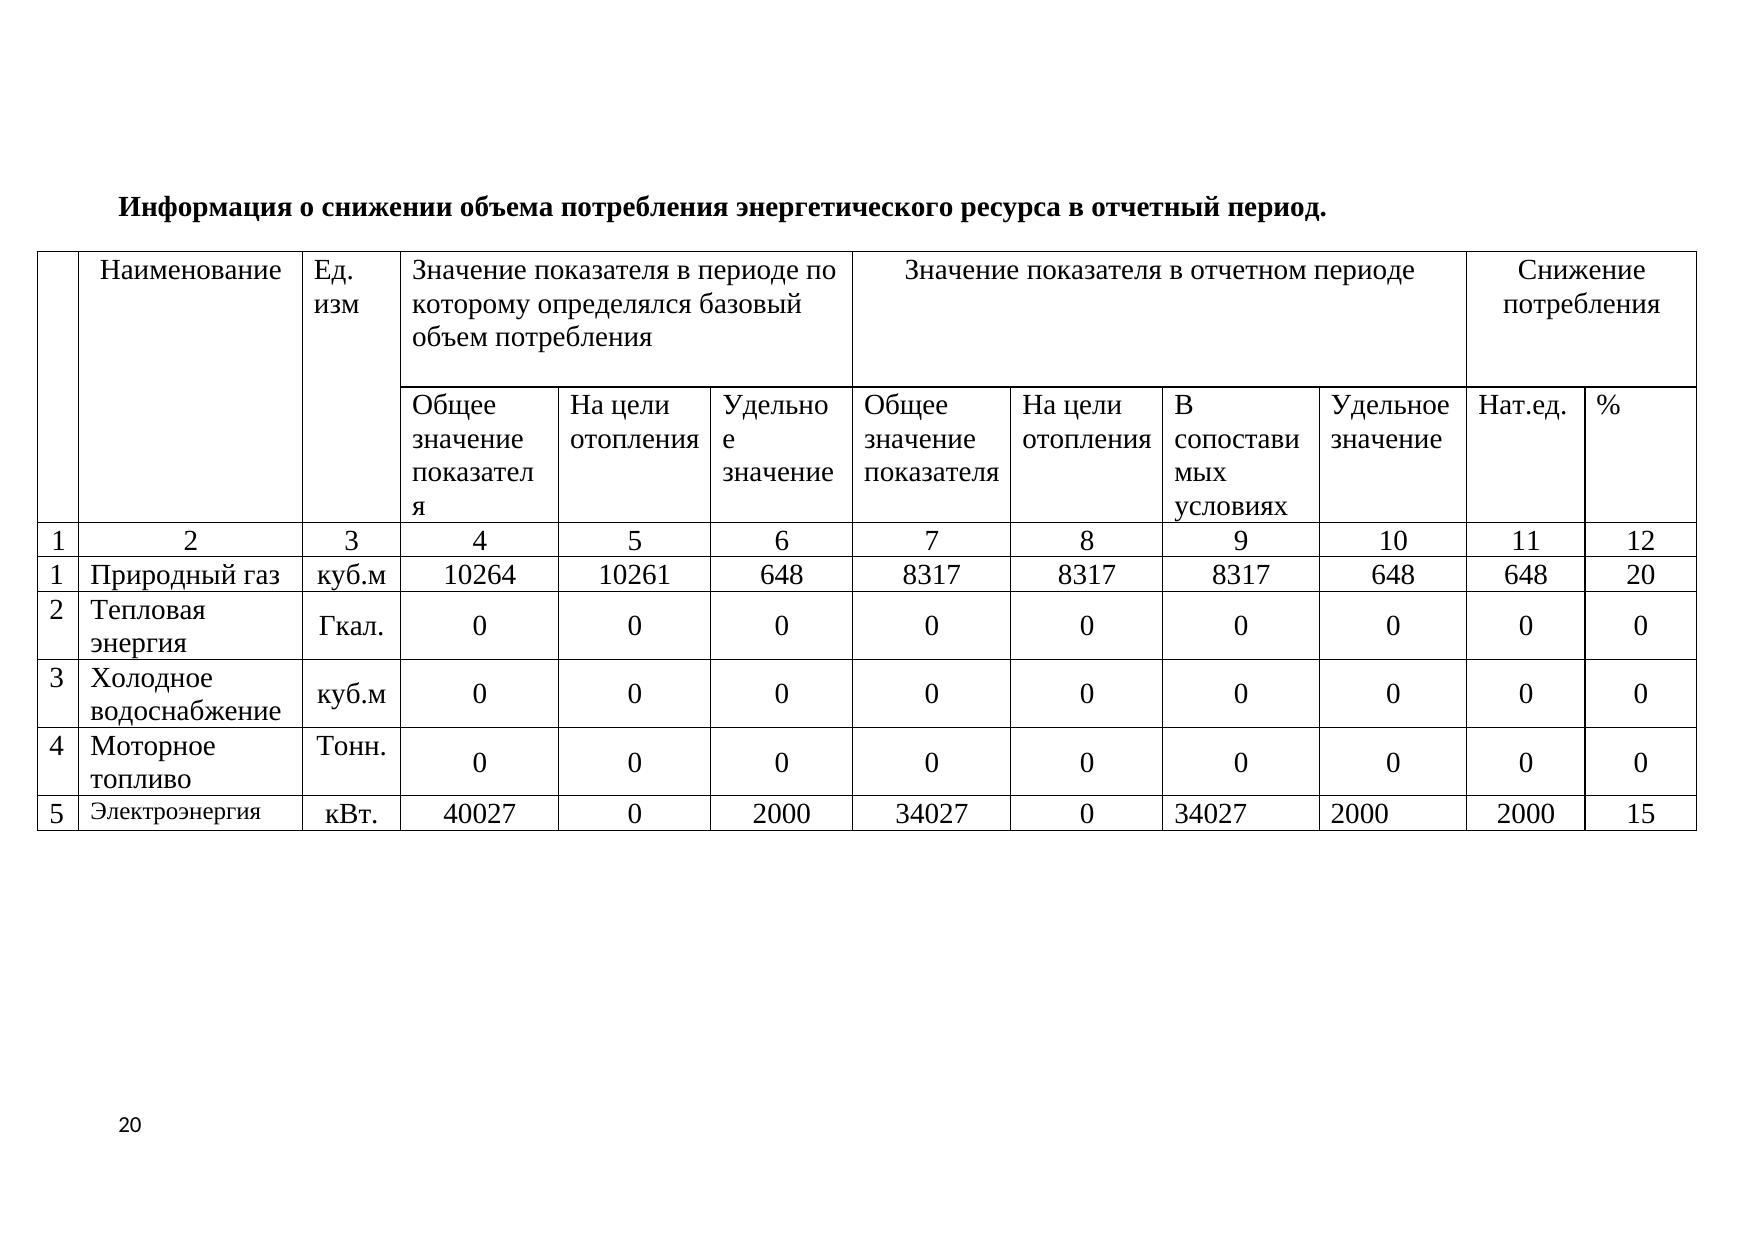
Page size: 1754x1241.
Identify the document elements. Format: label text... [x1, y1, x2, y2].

table_cell 0 [1586, 592, 1696, 659]
table_cell Гкал. [303, 592, 400, 659]
table_cell 1 [38, 557, 78, 591]
table_cell 9 [1163, 523, 1319, 556]
table_cell 0 [401, 728, 558, 795]
table_cell 0 [1467, 592, 1584, 659]
table_cell 648 [1320, 557, 1466, 591]
table_cell 2 [38, 592, 78, 659]
table_cell 648 [1467, 557, 1584, 591]
table_cell 3 [38, 660, 78, 727]
table_cell Моторное топливо [79, 728, 302, 795]
table_cell 20 [1586, 557, 1696, 591]
table_cell Удельное значение [1320, 388, 1466, 522]
table_cell 0 [1467, 728, 1584, 795]
table_cell 2000 [1320, 796, 1466, 830]
table_cell 0 [1320, 728, 1466, 795]
table_cell 15 [1586, 796, 1696, 830]
table_cell 0 [1586, 728, 1696, 795]
table_header Значение показателя в отчетном периоде [853, 252, 1466, 386]
table_cell 5 [559, 523, 710, 556]
table_cell На цели отопления [559, 388, 710, 522]
table_cell 10264 [401, 557, 558, 591]
table_cell 11 [1467, 523, 1584, 556]
table_cell 0 [559, 660, 710, 727]
table_cell 0 [1320, 660, 1466, 727]
table_cell Тепловая энергия [79, 592, 302, 659]
table_cell 0 [401, 660, 558, 727]
table_cell куб.м [303, 557, 400, 591]
table_cell Удельное значение [711, 388, 852, 522]
table_cell В сопоставимых условиях [1163, 388, 1319, 522]
table_cell 10 [1320, 523, 1466, 556]
table_cell Нат.ед. [1467, 388, 1584, 522]
table_cell Общее значение показателя [401, 388, 558, 522]
table_cell 4 [401, 523, 558, 556]
table_cell 8317 [853, 557, 1010, 591]
table_cell 7 [853, 523, 1010, 556]
table_cell 0 [711, 728, 852, 795]
table_cell 40027 [401, 796, 558, 830]
table_cell 0 [853, 592, 1010, 659]
table_header Значение показателя в периоде по которому определялся базовый объем потребления [401, 252, 852, 386]
table_cell Электроэнергия [79, 796, 302, 830]
table_cell Холодное водоснабжение [79, 660, 302, 727]
table_cell 0 [1320, 592, 1466, 659]
table_cell 2 [79, 523, 302, 556]
table_cell 0 [1011, 728, 1162, 795]
table_cell 0 [1011, 592, 1162, 659]
table_cell 34027 [853, 796, 1010, 830]
table_cell 0 [559, 796, 710, 830]
table_cell 0 [1163, 728, 1319, 795]
table_cell 0 [559, 728, 710, 795]
table_cell 0 [853, 660, 1010, 727]
text Информация о снижении объема потребления энергетического ресурса в отчетный период. [118, 189, 1695, 222]
table_cell 0 [853, 728, 1010, 795]
table_cell 0 [1011, 796, 1162, 830]
table_header [38, 252, 78, 522]
table_cell кВт. [303, 796, 400, 830]
table_cell 0 [711, 592, 852, 659]
table_cell 2000 [1467, 796, 1584, 830]
table_cell 0 [1163, 660, 1319, 727]
table_cell 0 [1586, 660, 1696, 727]
table_cell 12 [1586, 523, 1696, 556]
table_cell 0 [559, 592, 710, 659]
table_cell куб.м [303, 660, 400, 727]
table_cell 4 [38, 728, 78, 795]
table_cell 0 [1011, 660, 1162, 727]
table_cell 6 [711, 523, 852, 556]
table_cell 5 [38, 796, 78, 830]
table_cell На цели отопления [1011, 388, 1162, 522]
table_cell 3 [303, 523, 400, 556]
table_cell 8 [1011, 523, 1162, 556]
table_cell 8317 [1163, 557, 1319, 591]
table_cell 10261 [559, 557, 710, 591]
table_header Снижение потребления [1467, 252, 1696, 386]
table_cell Природный газ [79, 557, 302, 591]
table_cell Тонн. [303, 728, 400, 795]
table_cell 0 [711, 660, 852, 727]
table_cell % [1586, 388, 1696, 522]
table_cell Общее значение показателя [853, 388, 1010, 522]
table_cell 0 [1467, 660, 1584, 727]
table_cell 0 [1163, 592, 1319, 659]
table_header Наименование [79, 252, 302, 522]
table_cell 34027 [1163, 796, 1319, 830]
table_cell 8317 [1011, 557, 1162, 591]
table_cell 1 [38, 523, 78, 556]
table_header Ед. изм [303, 252, 400, 522]
table_cell 648 [711, 557, 852, 591]
table_cell 0 [401, 592, 558, 659]
table_cell 2000 [711, 796, 852, 830]
